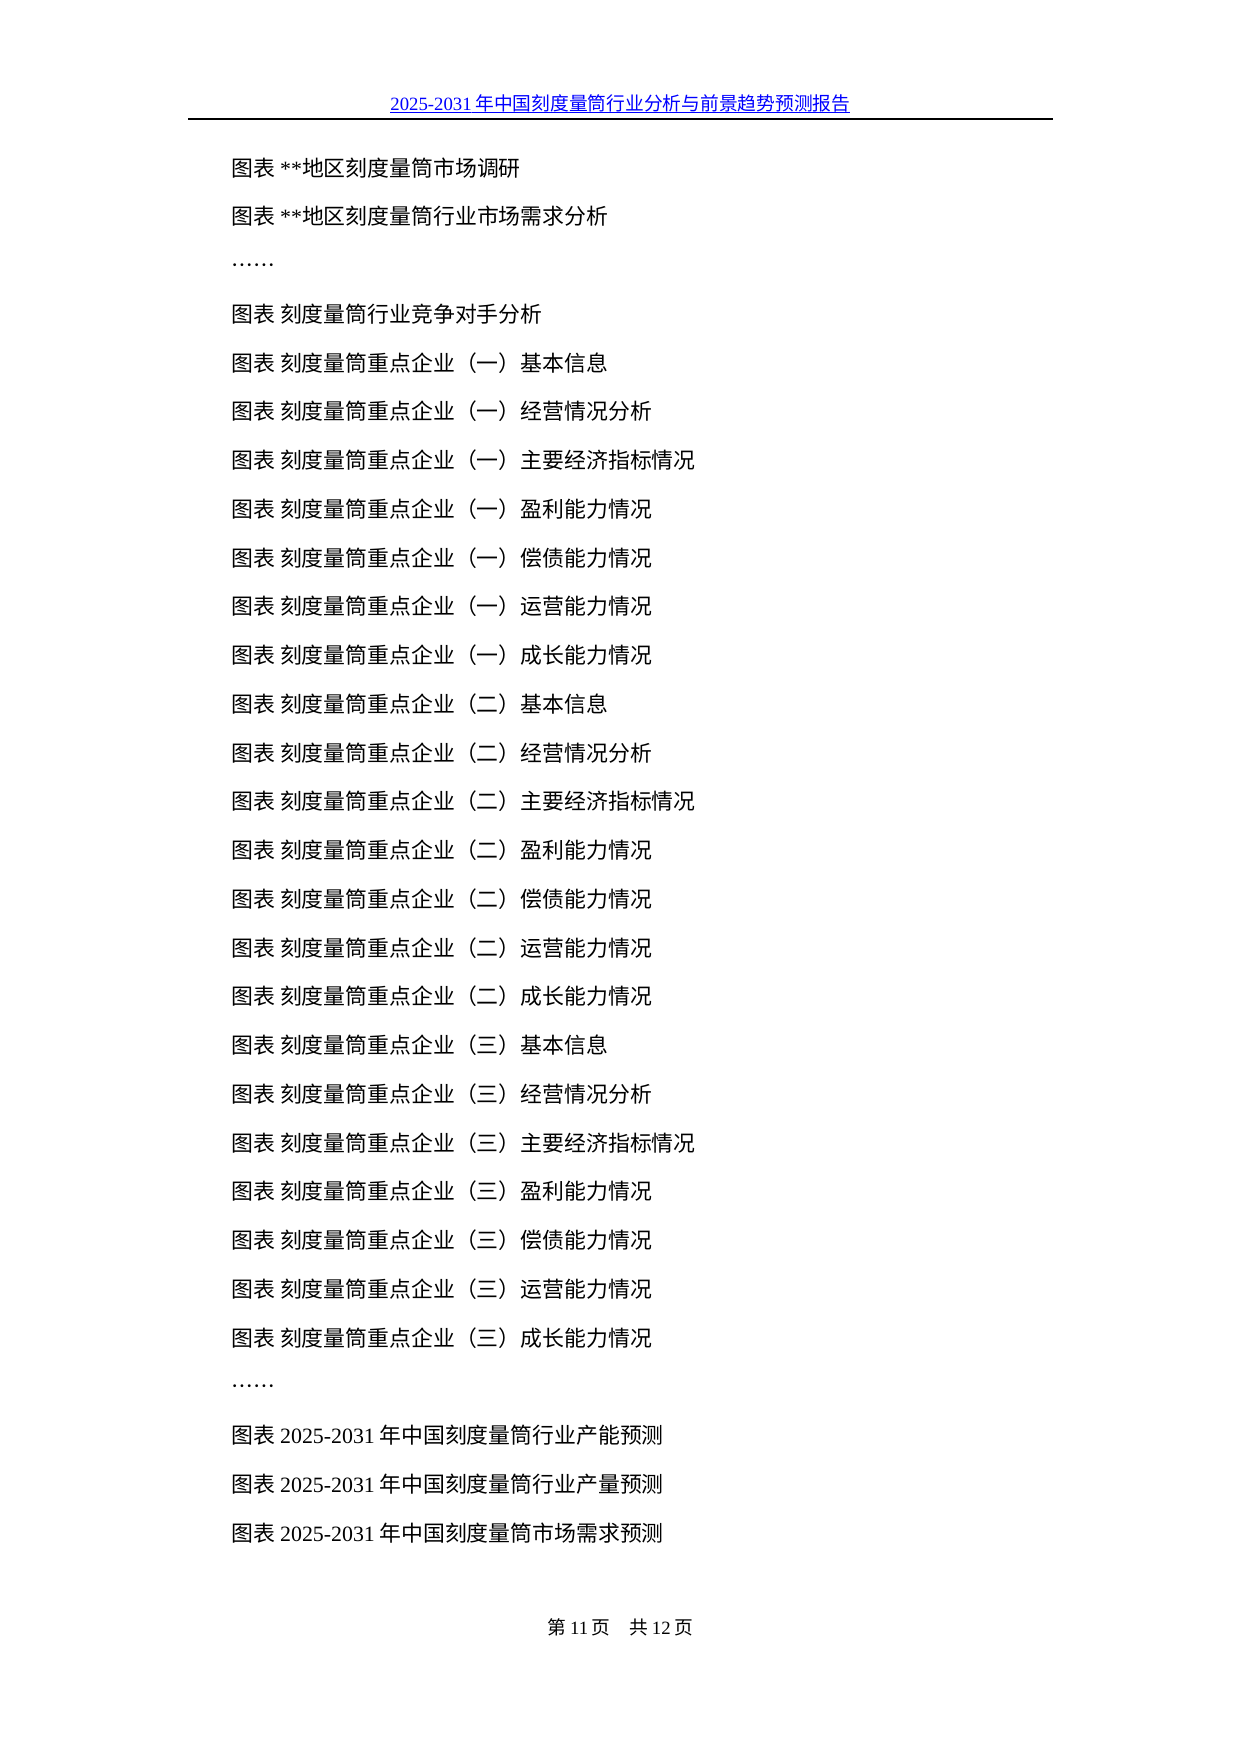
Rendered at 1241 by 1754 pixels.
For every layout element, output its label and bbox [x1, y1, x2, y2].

text [187, 150, 1053, 1548]
